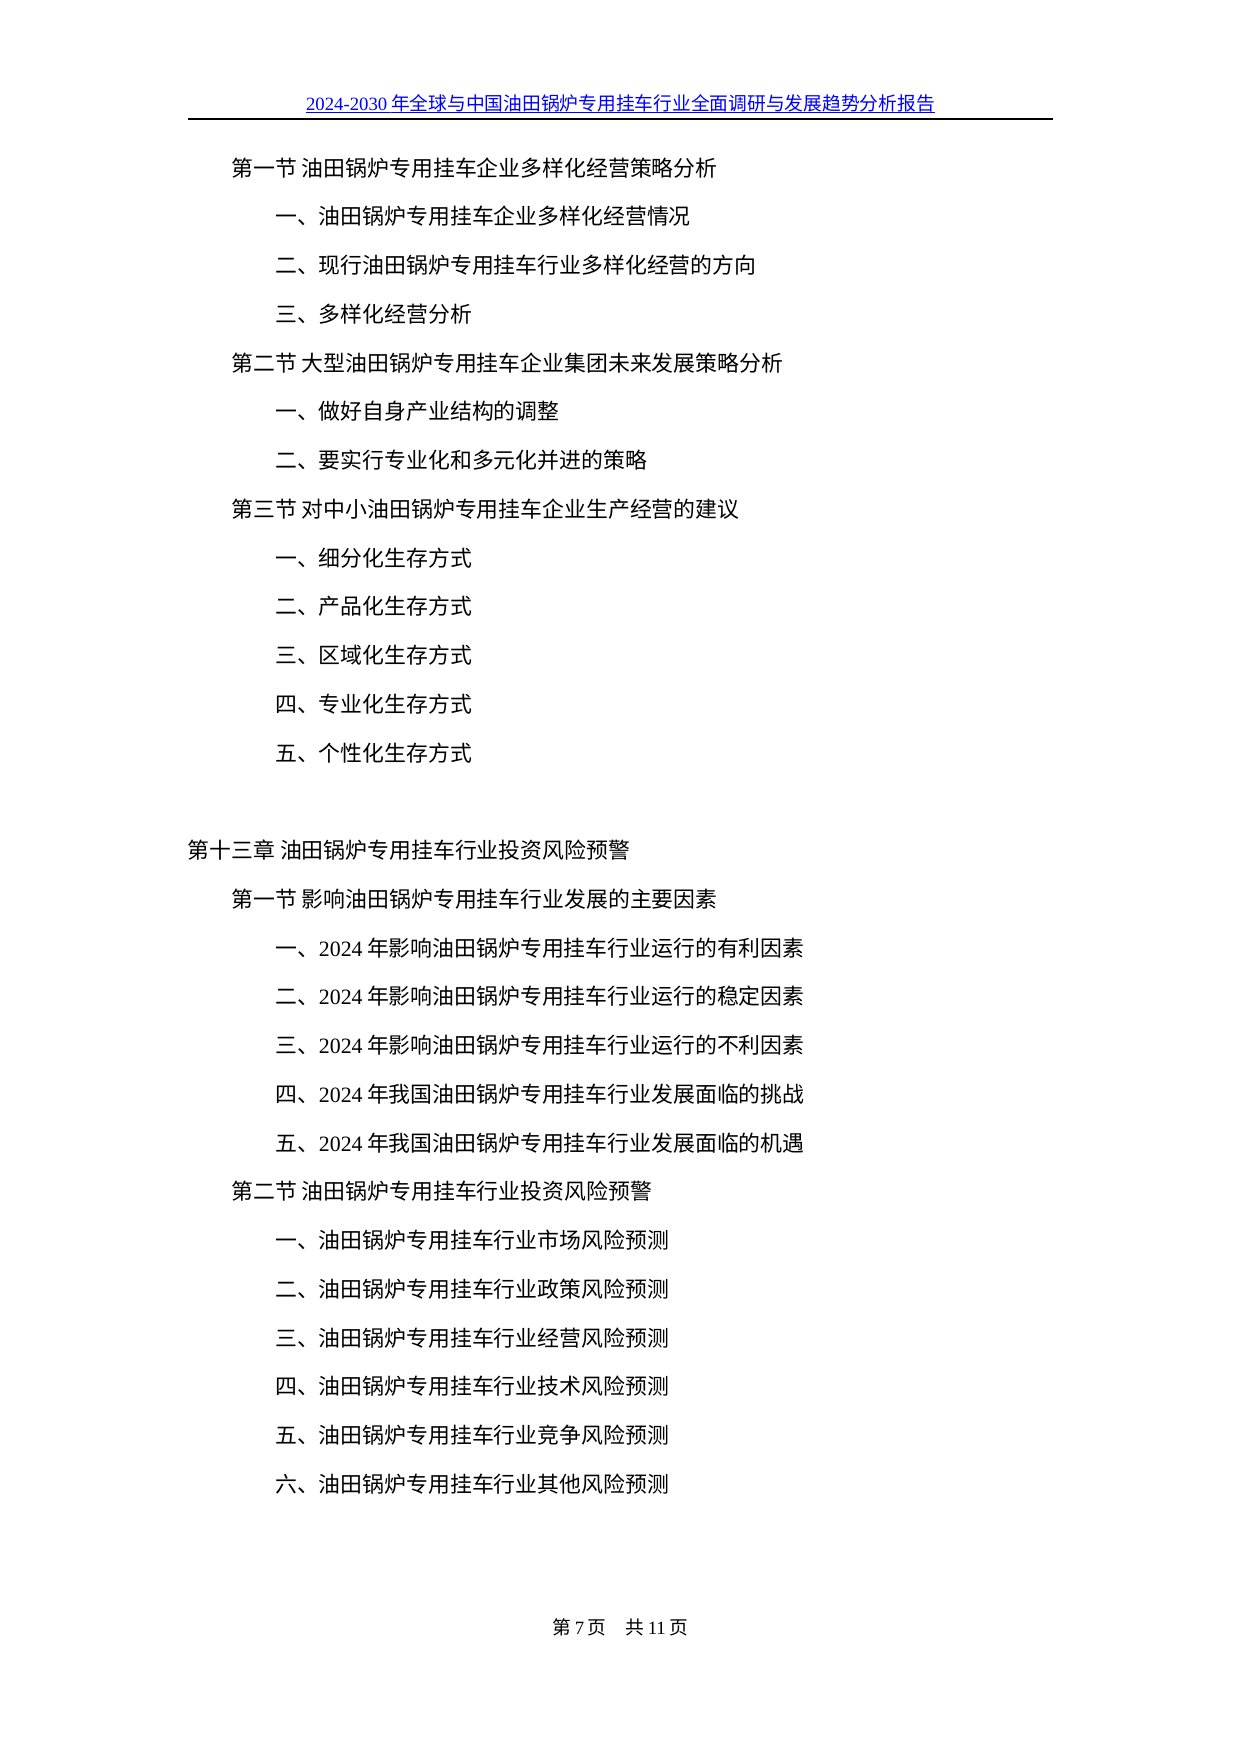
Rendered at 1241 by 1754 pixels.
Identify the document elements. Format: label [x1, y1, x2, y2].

text [187, 150, 1053, 1499]
